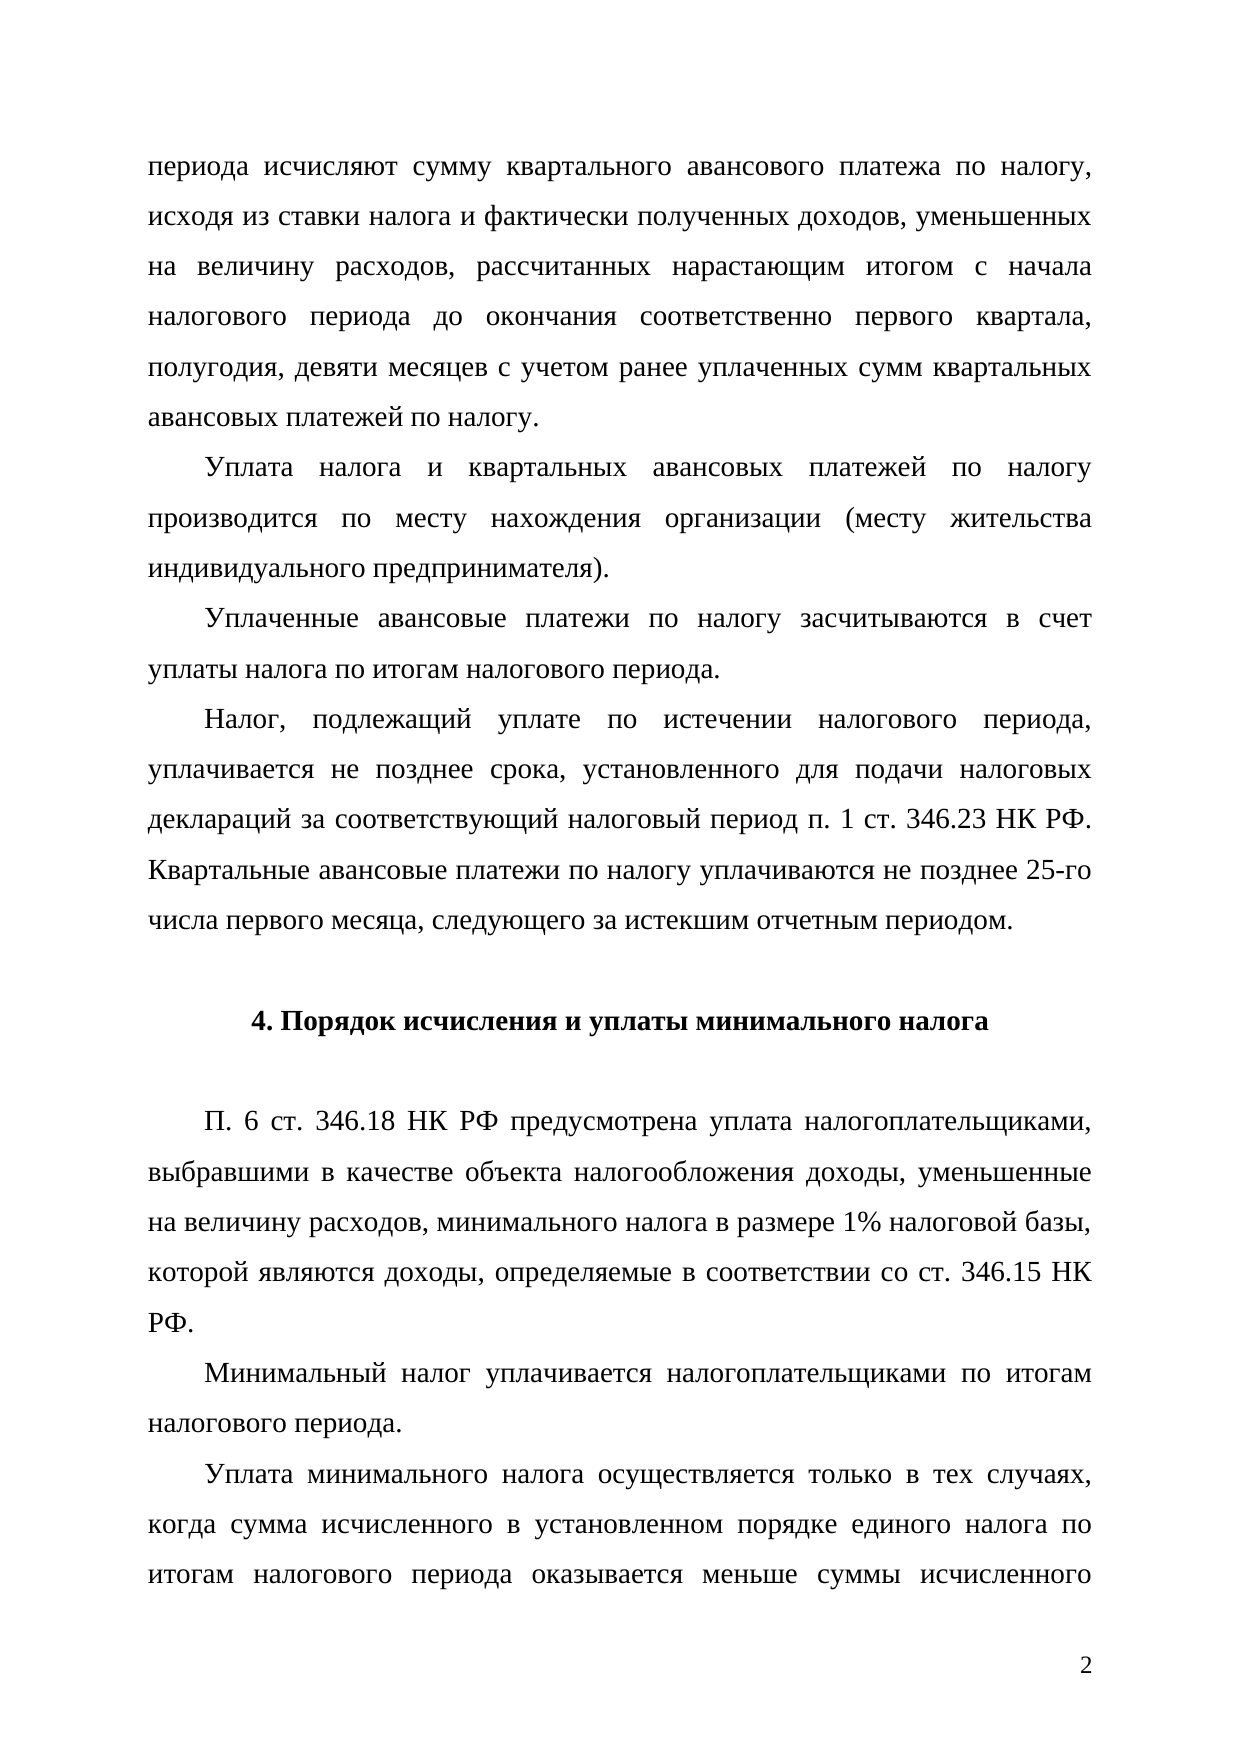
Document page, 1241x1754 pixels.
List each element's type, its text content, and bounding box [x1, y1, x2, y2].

text П. 6 ст. 346.18 НК РФ предусмотрена уплата налогоплательщиками, выбравшими в качестве объекта налогообложения доходы, уменьшенные на величину расходов, минимального налога в размере 1% налоговой базы, которой являются доходы, определяемые в соответствии со ст. 346.15 НК РФ. [148, 1103, 1093, 1338]
text Минимальный налог уплачивается налогоплательщиками по итогам налогового периода. [148, 1355, 1093, 1439]
text Уплата налога и квартальных авансовых платежей по налогу производится по месту нахождения организации (месту жительства индивидуального предпринимателя). [148, 449, 1093, 584]
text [148, 148, 1093, 433]
text 4. Порядок исчисления и уплаты минимального налога [148, 1003, 1093, 1036]
text Налог, подлежащий уплате по истечении налогового периода, уплачивается не позднее срока, установленного для подачи налоговых деклараций за соответствующий налоговый период п. 1 ст. 346.23 НК РФ. Квартальные авансовые платежи по налогу уплачиваются не позднее 25-го числа первого месяца, следующего за истекшим отчетным периодом. [148, 701, 1093, 936]
text Уплаченные авансовые платежи по налогу засчитываются в счет уплаты налога по итогам налогового периода. [148, 600, 1093, 684]
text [148, 1456, 1093, 1590]
